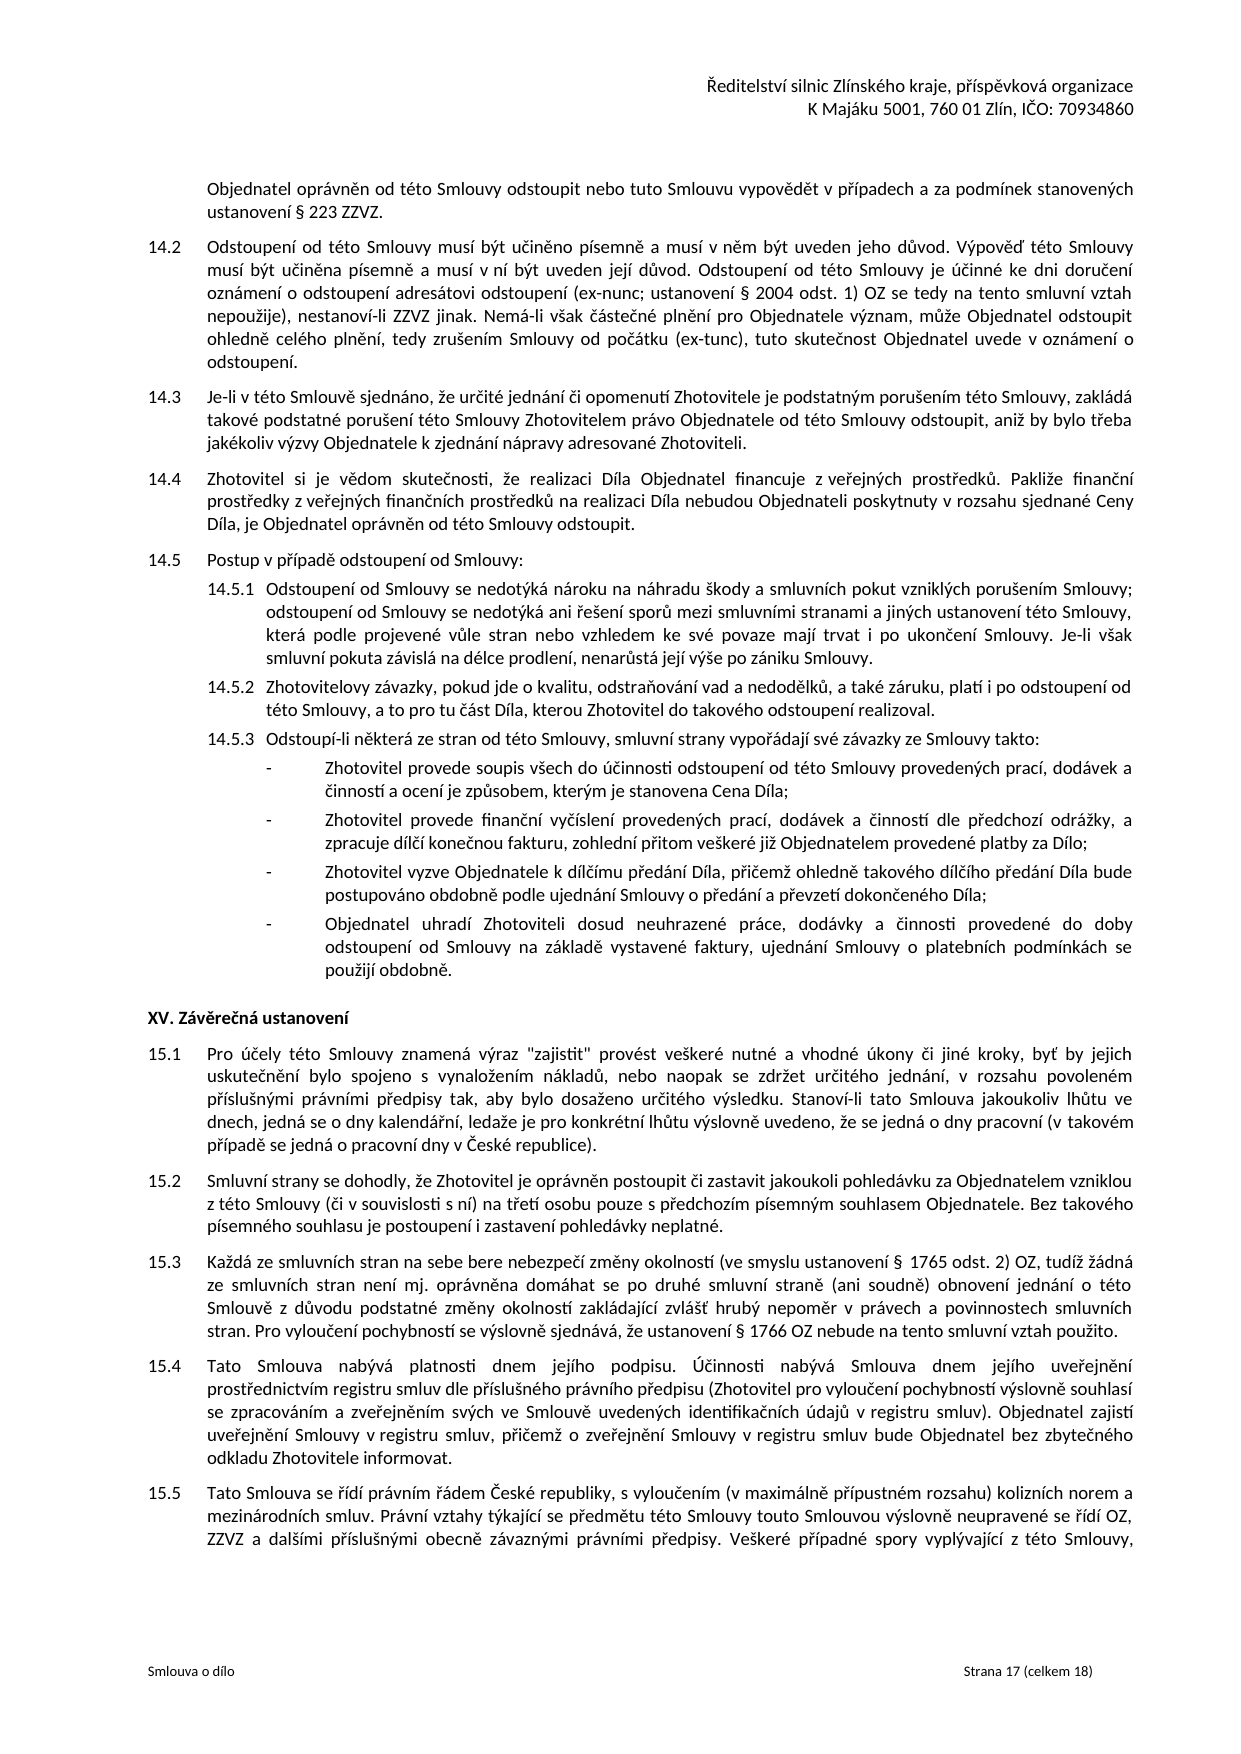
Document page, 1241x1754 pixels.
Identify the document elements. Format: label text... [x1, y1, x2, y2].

list Zhotovitel vyzve Objednatele k dílčímu předání Díla, přičemž ohledně takového dílčího předání Díla bude postupováno obdobně podle ujednání Smlouvy o předání a převzetí dokončeného Díla; [266, 861, 1134, 906]
list Smluvní strany se dohodly, že Zhotovitel je oprávněn postoupit či zastavit jakoukoli pohledávku za Objednatelem vzniklou z této Smlouvy (či v souvislosti s ní) na třetí osobu pouze s předchozím písemným souhlasem Objednatele. Bez takového písemného souhlasu je postoupení i zastavení pohledávky neplatné. [148, 1169, 1134, 1238]
list Zhotovitel si je vědom skutečnosti, že realizaci Díla Objednatel financuje z veřejných prostředků. Pakliže finanční prostředky z veřejných finančních prostředků na realizaci Díla nebudou Objednateli poskytnuty v rozsahu sjednané Ceny Díla, je Objednatel oprávněn od této Smlouvy odstoupit. [148, 467, 1134, 536]
list Objednatel uhradí Zhotoviteli dosud neuhrazené práce, dodávky a činnosti provedené do doby odstoupení od Smlouvy na základě vystavené faktury, ujednání Smlouvy o platebních podmínkách se použijí obdobně. [266, 913, 1134, 981]
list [148, 177, 1134, 223]
list Odstoupení od této Smlouvy musí být učiněno písemně a musí v něm být uveden jeho důvod. Výpověď této Smlouvy musí být učiněna písemně a musí v ní být uveden její důvod. Odstoupení od této Smlouvy je účinné ke dni doručení oznámení o odstoupení adresátovi odstoupení (ex-nunc; ustanovení § 2004 odst. 1) OZ se tedy na tento smluvní vztah nepoužije), nestanoví-li ZZVZ jinak. Nemá-li však částečné plnění pro Objednatele význam, může Objednatel odstoupit ohledně celého plnění, tedy zrušením Smlouvy od počátku (ex-tunc), tuto skutečnost Objednatel uvede v oznámení o odstoupení. [148, 236, 1134, 373]
list Postup v případě odstoupení od Smlouvy: [148, 548, 1134, 571]
list Pro účely této Smlouvy znamená výraz "zajistit" provést veškeré nutné a vhodné úkony či jiné kroky, byť by jejich uskutečnění bylo spojeno s vynaložením nákladů, nebo naopak se zdržet určitého jednání, v rozsahu povoleném příslušnými právními předpisy tak, aby bylo dosaženo určitého výsledku. Stanoví-li tato Smlouva jakoukoliv lhůtu ve dnech, jedná se o dny kalendářní, ledaže je pro konkrétní lhůtu výslovně uvedeno, že se jedná o dny pracovní (v takovém případě se jedná o pracovní dny v České republice). [148, 1042, 1134, 1156]
list Tato Smlouva nabývá platnosti dnem jejího podpisu. Účinnosti nabývá Smlouva dnem jejího uveřejnění prostřednictvím registru smluv dle příslušného právního předpisu (Zhotovitel pro vyloučení pochybností výslovně souhlasí se zpracováním a zveřejněním svých ve Smlouvě uvedených identifikačních údajů v registru smluv). Objednatel zajistí uveřejnění Smlouvy v registru smluv, přičemž o zveřejnění Smlouvy v registru smluv bude Objednatel bez zbytečného odkladu Zhotovitele informovat. [148, 1354, 1134, 1469]
list Zhotovitel provede finanční vyčíslení provedených prací, dodávek a činností dle předchozí odrážky, a zpracuje dílčí konečnou fakturu, zohlední přitom veškeré již Objednatelem provedené platby za Dílo; [266, 808, 1134, 854]
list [148, 1481, 1134, 1550]
list Zhotovitel provede soupis všech do účinnosti odstoupení od této Smlouvy provedených prací, dodávek a činností a ocení je způsobem, kterým je stanovena Cena Díla; [266, 756, 1134, 802]
text XV. Závěrečná ustanovení [148, 1006, 1134, 1029]
list Zhotovitelovy závazky, pokud jde o kvalitu, odstraňování vad a nedodělků, a také záruku, platí i po odstoupení od této Smlouvy, a to pro tu část Díla, kterou Zhotovitel do takového odstoupení realizoval. [207, 675, 1134, 721]
list Je-li v této Smlouvě sjednáno, že určité jednání či opomenutí Zhotovitele je podstatným porušením této Smlouvy, zakládá takové podstatné porušení této Smlouvy Zhotovitelem právo Objednatele od této Smlouvy odstoupit, aniž by bylo třeba jakékoliv výzvy Objednatele k zjednání nápravy adresované Zhotoviteli. [148, 386, 1134, 454]
list Odstoupí-li některá ze stran od této Smlouvy, smluvní strany vypořádají své závazky ze Smlouvy takto: [207, 727, 1134, 750]
list Odstoupení od Smlouvy se nedotýká nároku na náhradu škody a smluvních pokut vzniklých porušením Smlouvy; odstoupení od Smlouvy se nedotýká ani řešení sporů mezi smluvními stranami a jiných ustanovení této Smlouvy, která podle projevené vůle stran nebo vzhledem ke své povaze mají trvat i po ukončení Smlouvy. Je-li však smluvní pokuta závislá na délce prodlení, nenarůstá její výše po zániku Smlouvy. [207, 577, 1134, 669]
list Každá ze smluvních stran na sebe bere nebezpečí změny okolností (ve smyslu ustanovení § 1765 odst. 2) OZ, tudíž žádná ze smluvních stran není mj. oprávněna domáhat se po druhé smluvní straně (ani soudně) obnovení jednání o této Smlouvě z důvodu podstatné změny okolností zakládající zvlášť hrubý nepoměr v právech a povinnostech smluvních stran. Pro vyloučení pochybností se výslovně sjednává, že ustanovení § 1766 OZ nebude na tento smluvní vztah použito. [148, 1250, 1134, 1342]
